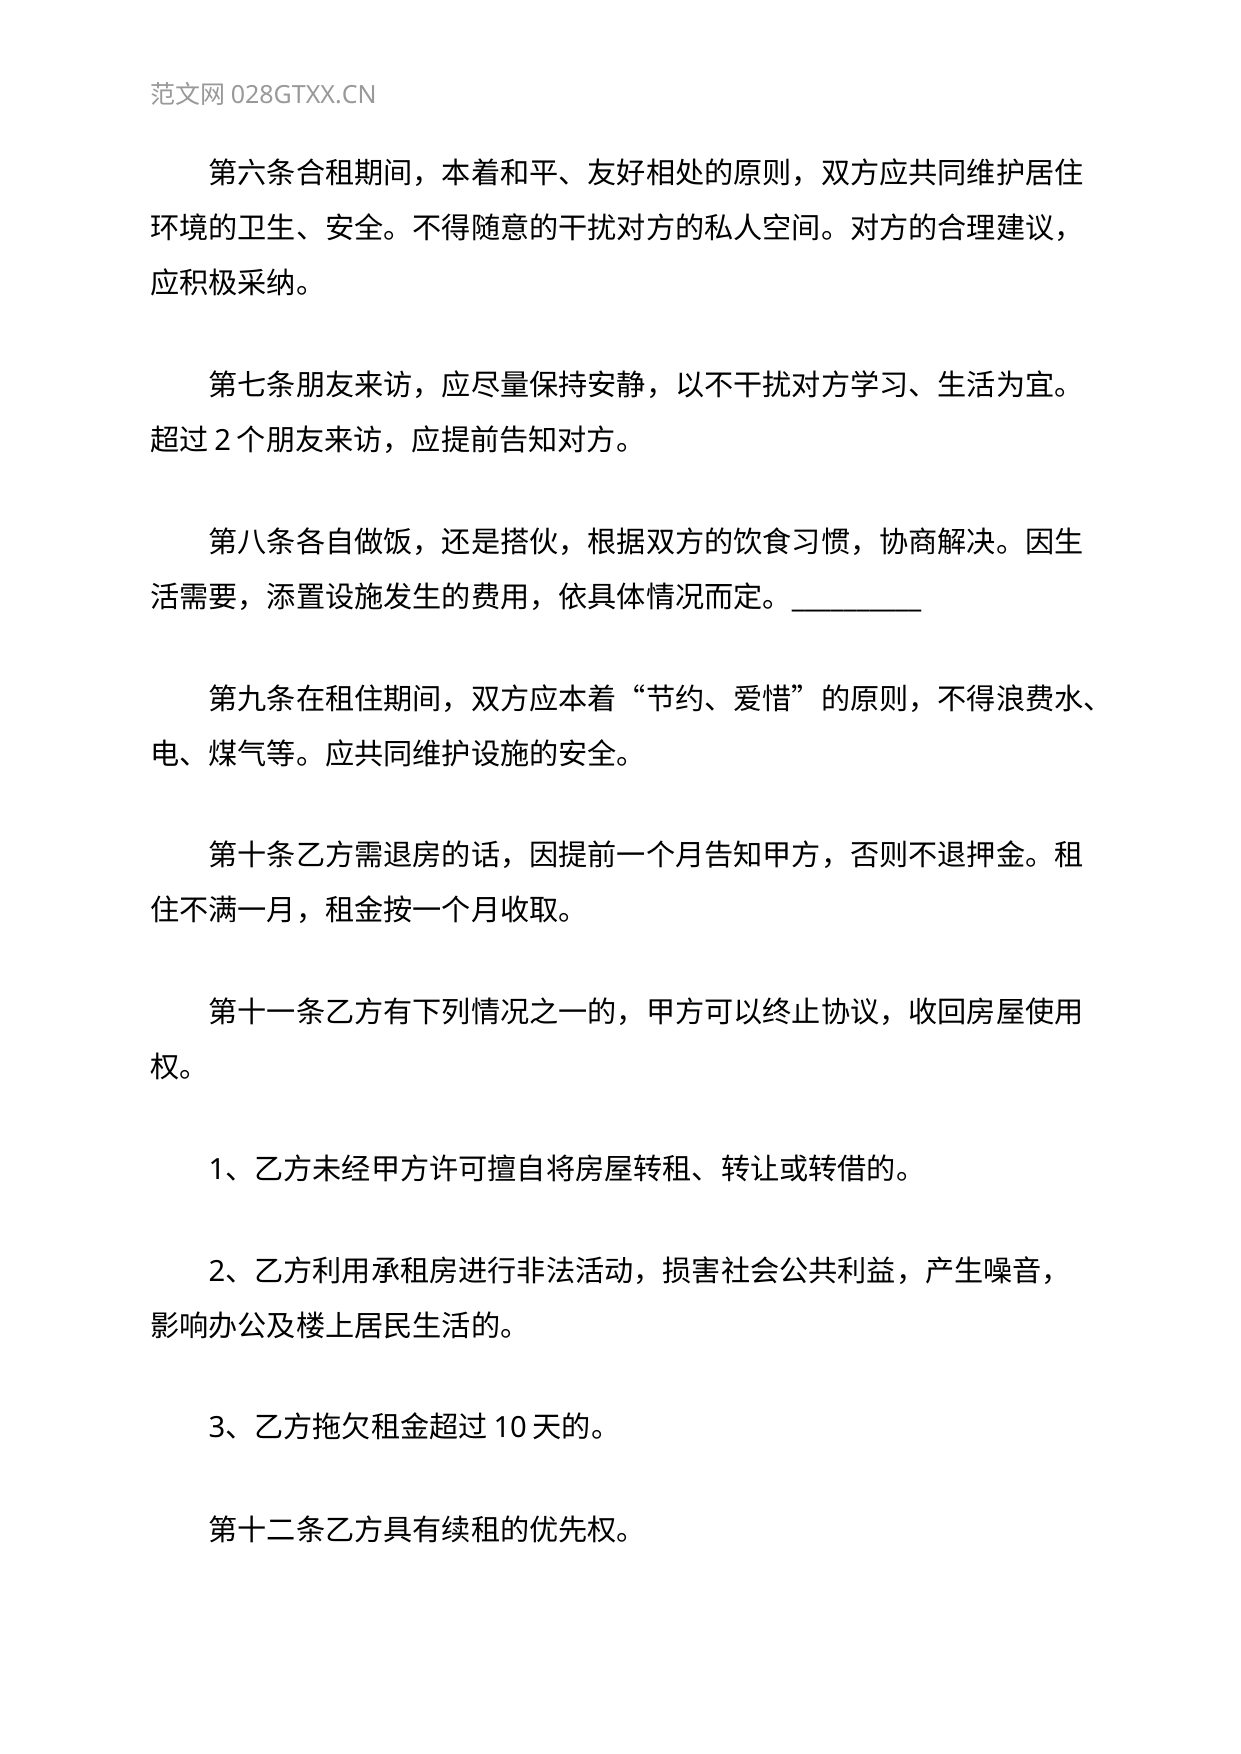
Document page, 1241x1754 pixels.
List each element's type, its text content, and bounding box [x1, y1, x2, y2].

text 第十一条乙方有下列情况之一的，甲方可以终止协议，收回房屋使用权。 [150, 989, 1090, 1086]
text 第九条在租住期间，双方应本着“节约、爱惜”的原则，不得浪费水、电、煤气等。应共同维护设施的安全。 [150, 675, 1090, 772]
text 第十条乙方需退房的话，因提前一个月告知甲方，否则不退押金。租住不满一月，租金按一个月收取。 [150, 832, 1090, 929]
text 2、乙方利用承租房进行非法活动，损害社会公共利益，产生噪音，影响办公及楼上居民生活的。 [150, 1247, 1090, 1344]
text 3、乙方拖欠租金超过10天的。 [150, 1404, 1090, 1446]
text 1、乙方未经甲方许可擅自将房屋转租、转让或转借的。 [150, 1145, 1090, 1188]
text 第七条朋友来访，应尽量保持安静，以不干扰对方学习、生活为宜。超过2个朋友来访，应提前告知对方。 [150, 362, 1090, 459]
text 第八条各自做饭，还是搭伙，根据双方的饮食习惯，协商解决。因生活需要，添置设施发生的费用，依具体情况而定。__________ [150, 518, 1090, 616]
text 第十二条乙方具有续租的优先权。 [150, 1506, 1090, 1548]
text 第六条合租期间，本着和平、友好相处的原则，双方应共同维护居住环境的卫生、安全。不得随意的干扰对方的私人空间。对方的合理建议，应积极采纳。 [150, 150, 1090, 302]
